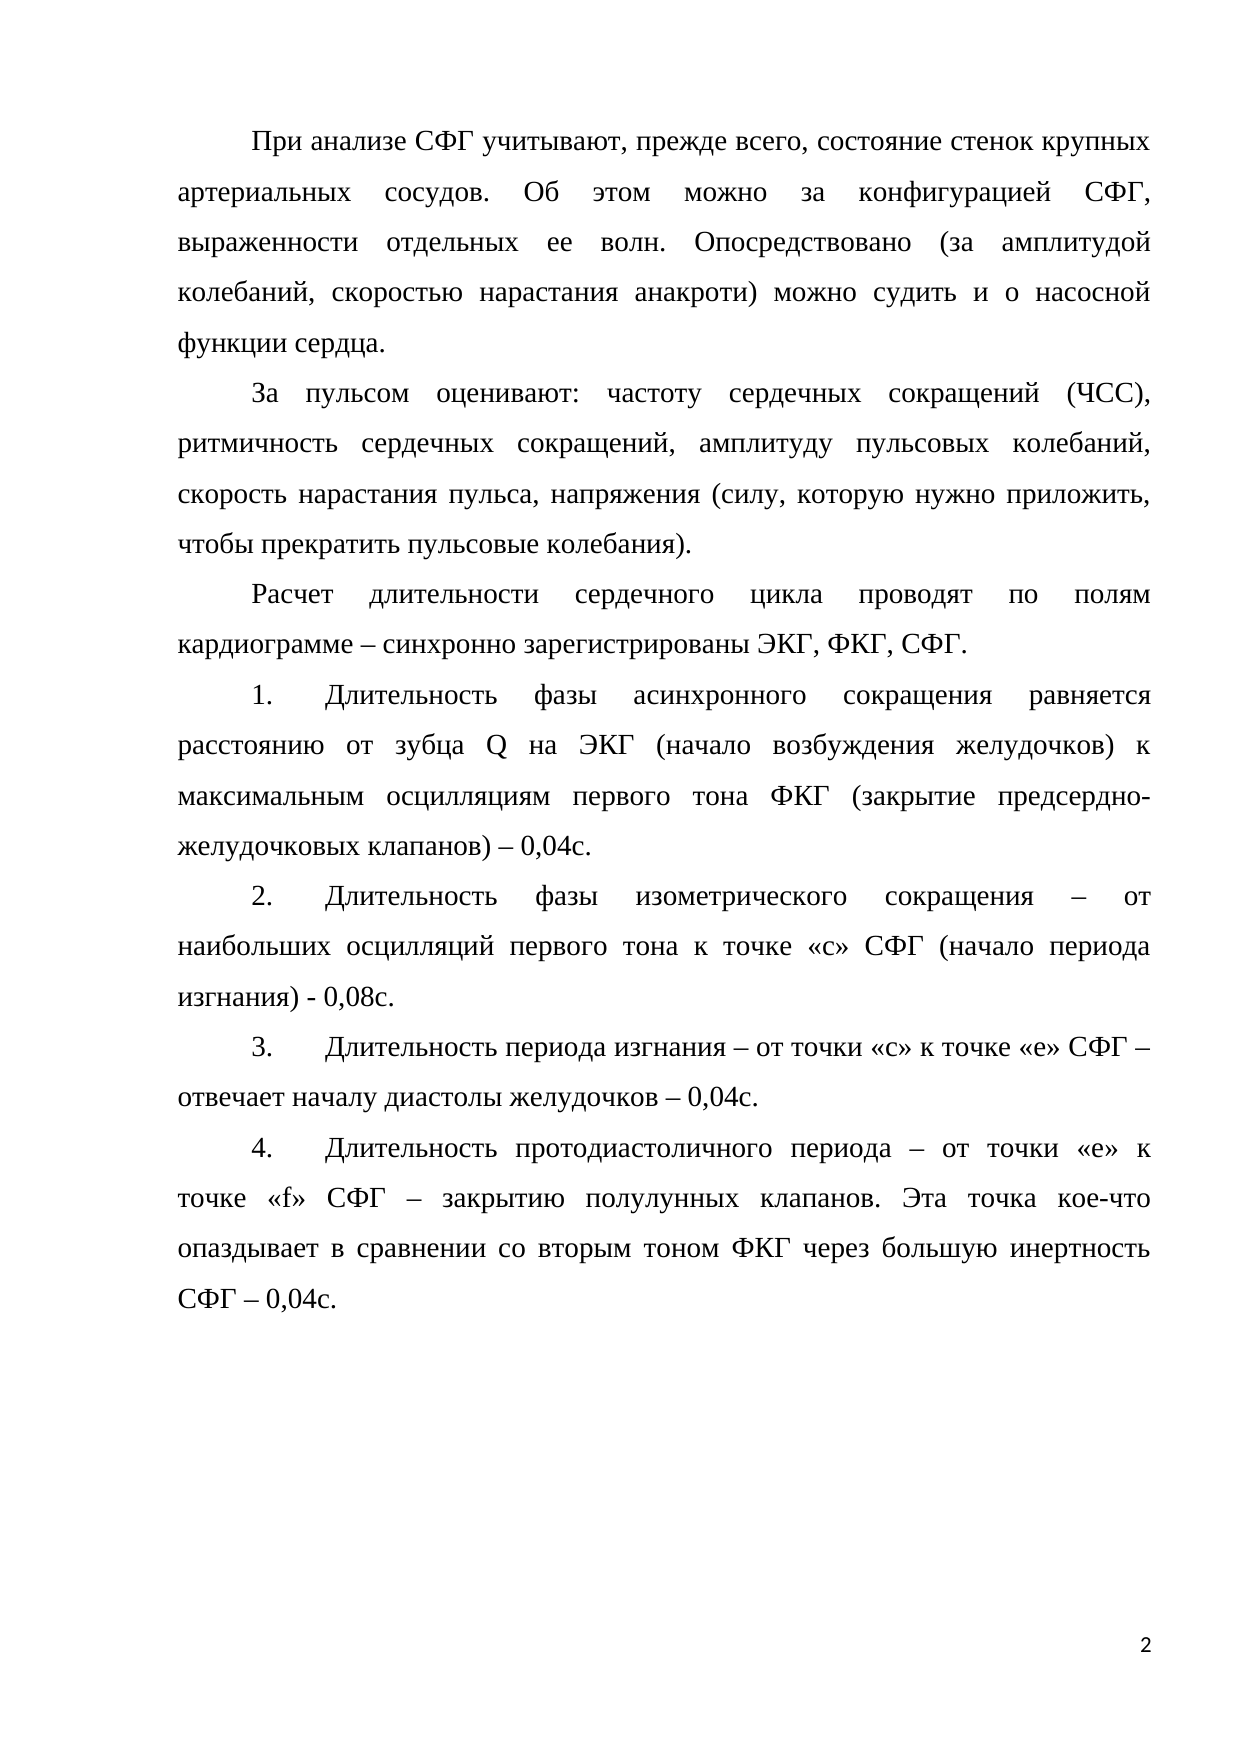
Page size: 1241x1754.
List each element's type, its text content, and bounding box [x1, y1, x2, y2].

list Длительность фазы асинхронного сокращения равняется расстоянию от зубца Q на ЭКГ (начало возбуждения желудочков) к максимальным осцилляциям первого тона ФКГ (закрытие предсердно-желудочковых клапанов) – 0,04с. [177, 677, 1152, 861]
list Длительность периода изгнания – от точки «с» к точке «е» СФГ – отвечает началу диастолы желудочков – 0,04с. [177, 1029, 1152, 1113]
list Длительность фазы изометрического сокращения – от наибольших осцилляций первого тона к точке «с» СФГ (начало периода изгнания) - 0,08с. [177, 878, 1152, 1012]
text За пульсом оценивают: частоту сердечных сокращений (ЧСС), ритмичность сердечных сокращений, амплитуду пульсовых колебаний, скорость нарастания пульса, напряжения (силу, которую нужно приложить, чтобы прекратить пульсовые колебания). [177, 375, 1152, 559]
text При анализе СФГ учитывают, прежде всего, состояние стенок крупных артериальных сосудов. Об этом можно за конфигурацией СФГ, выраженности отдельных ее волн. Опосредствовано (за амплитудой колебаний, скоростью нарастания анакроти) можно судить и о насосной функции сердца. [177, 123, 1152, 358]
text Расчет длительности сердечного цикла проводят по полям кардиограмме – синхронно зарегистрированы ЭКГ, ФКГ, СФГ. [177, 576, 1152, 660]
list Длительность протодиастоличного периода – от точки «е» к точке «f» СФГ – закрытию полулунных клапанов. Эта точка кое-что опаздывает в сравнении со вторым тоном ФКГ через большую инертность СФГ – 0,04с. [177, 1130, 1152, 1314]
